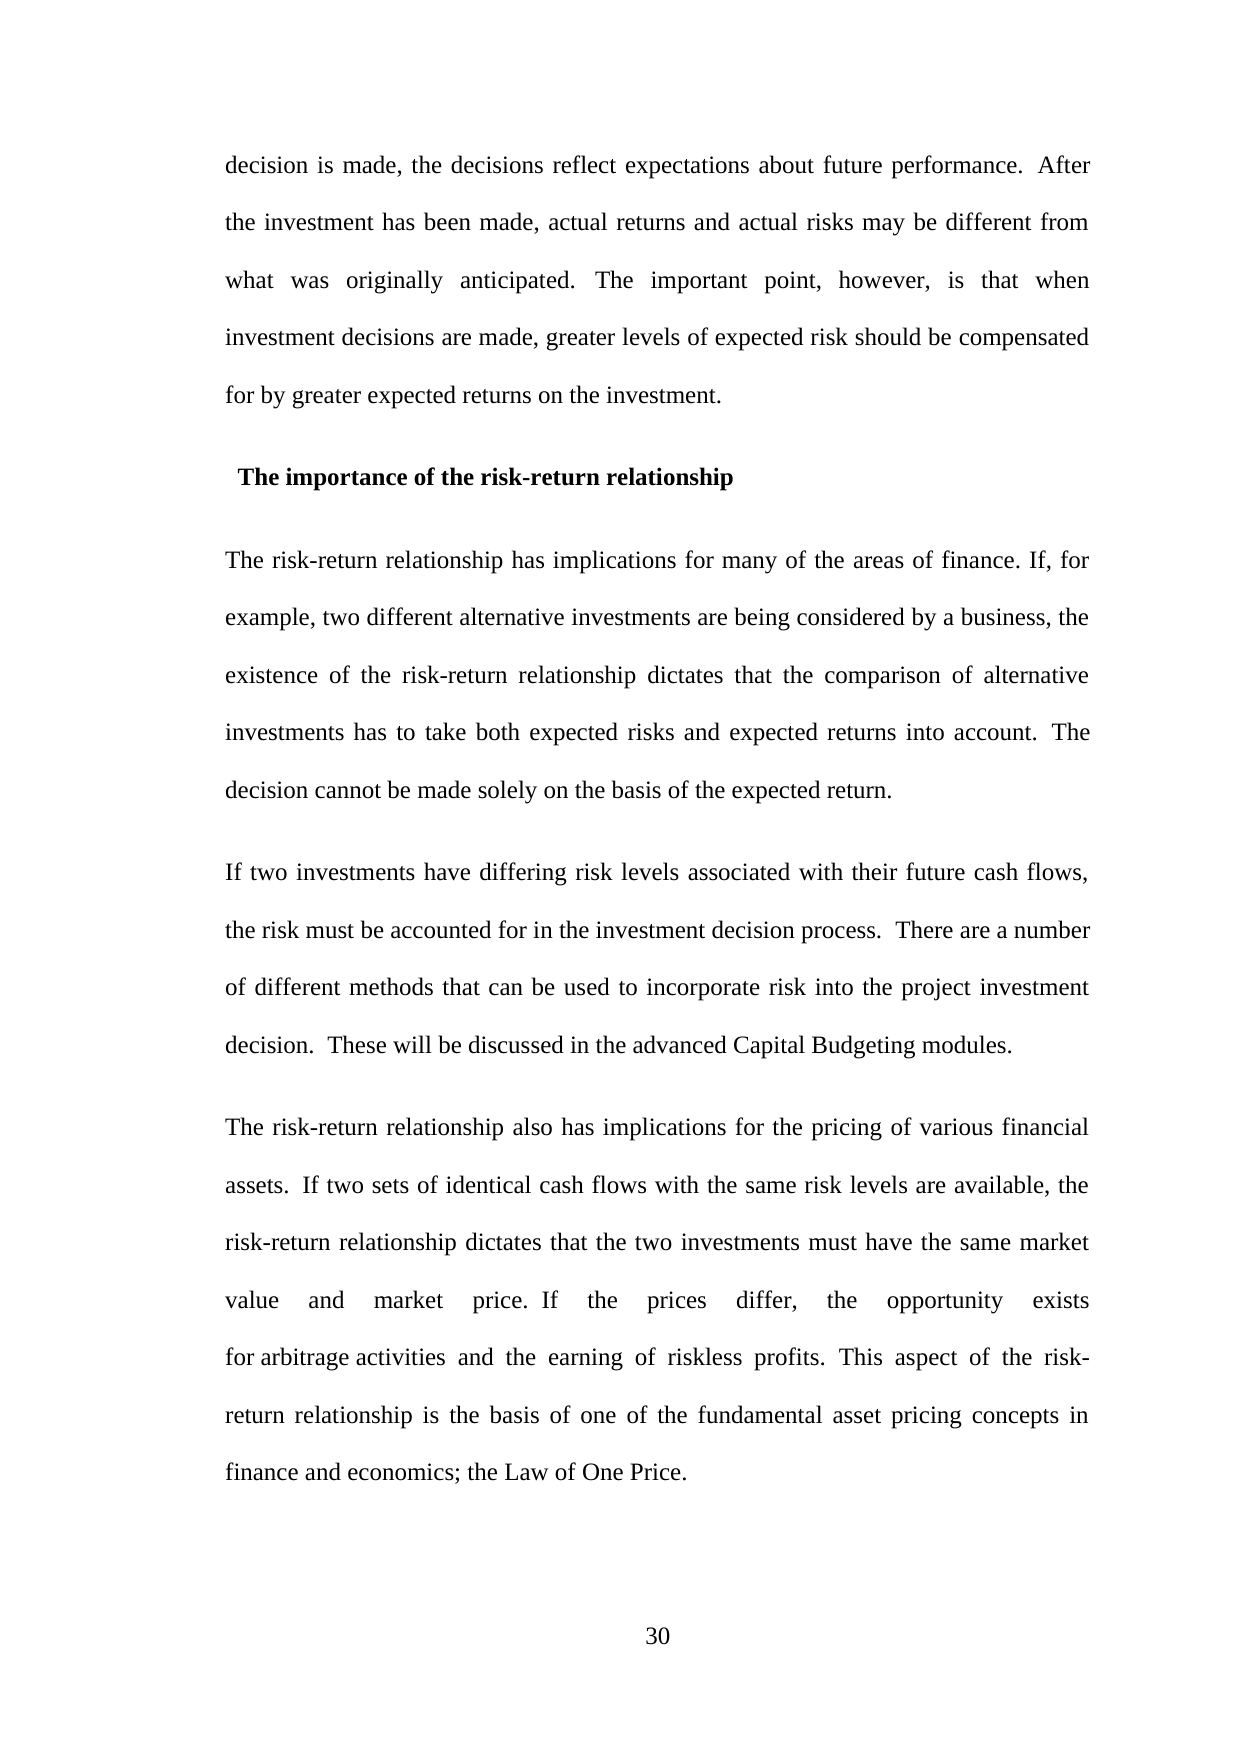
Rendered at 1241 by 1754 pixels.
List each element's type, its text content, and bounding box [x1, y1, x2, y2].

text The importance of the risk-return relationship [225, 462, 1090, 491]
text The risk-return relationship also has implications for the pricing of various financial assets. If two sets of identical cash flows with the same risk levels are available, the risk-return relationship dictates that the two investments must have the same market value and market price. If the prices differ, the opportunity exists for arbitrage activities and the earning of riskless profits. This aspect of the risk-return relationship is the basis of one of the fundamental asset pricing concepts in finance and economics; the Law of One Price. [225, 1112, 1090, 1486]
text If two investments have differing risk levels associated with their future cash flows, the risk must be accounted for in the investment decision process. There are a number of different methods that can be used to incorporate risk into the project investment decision. These will be discussed in the advanced Capital Budgeting modules. [225, 857, 1090, 1059]
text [225, 150, 1090, 409]
text The risk-return relationship has implications for many of the areas of finance. If, for example, two different alternative investments are being considered by a business, the existence of the risk-return relationship dictates that the comparison of alternative investments has to take both expected risks and expected returns into account. The decision cannot be made solely on the basis of the expected return. [225, 545, 1090, 804]
